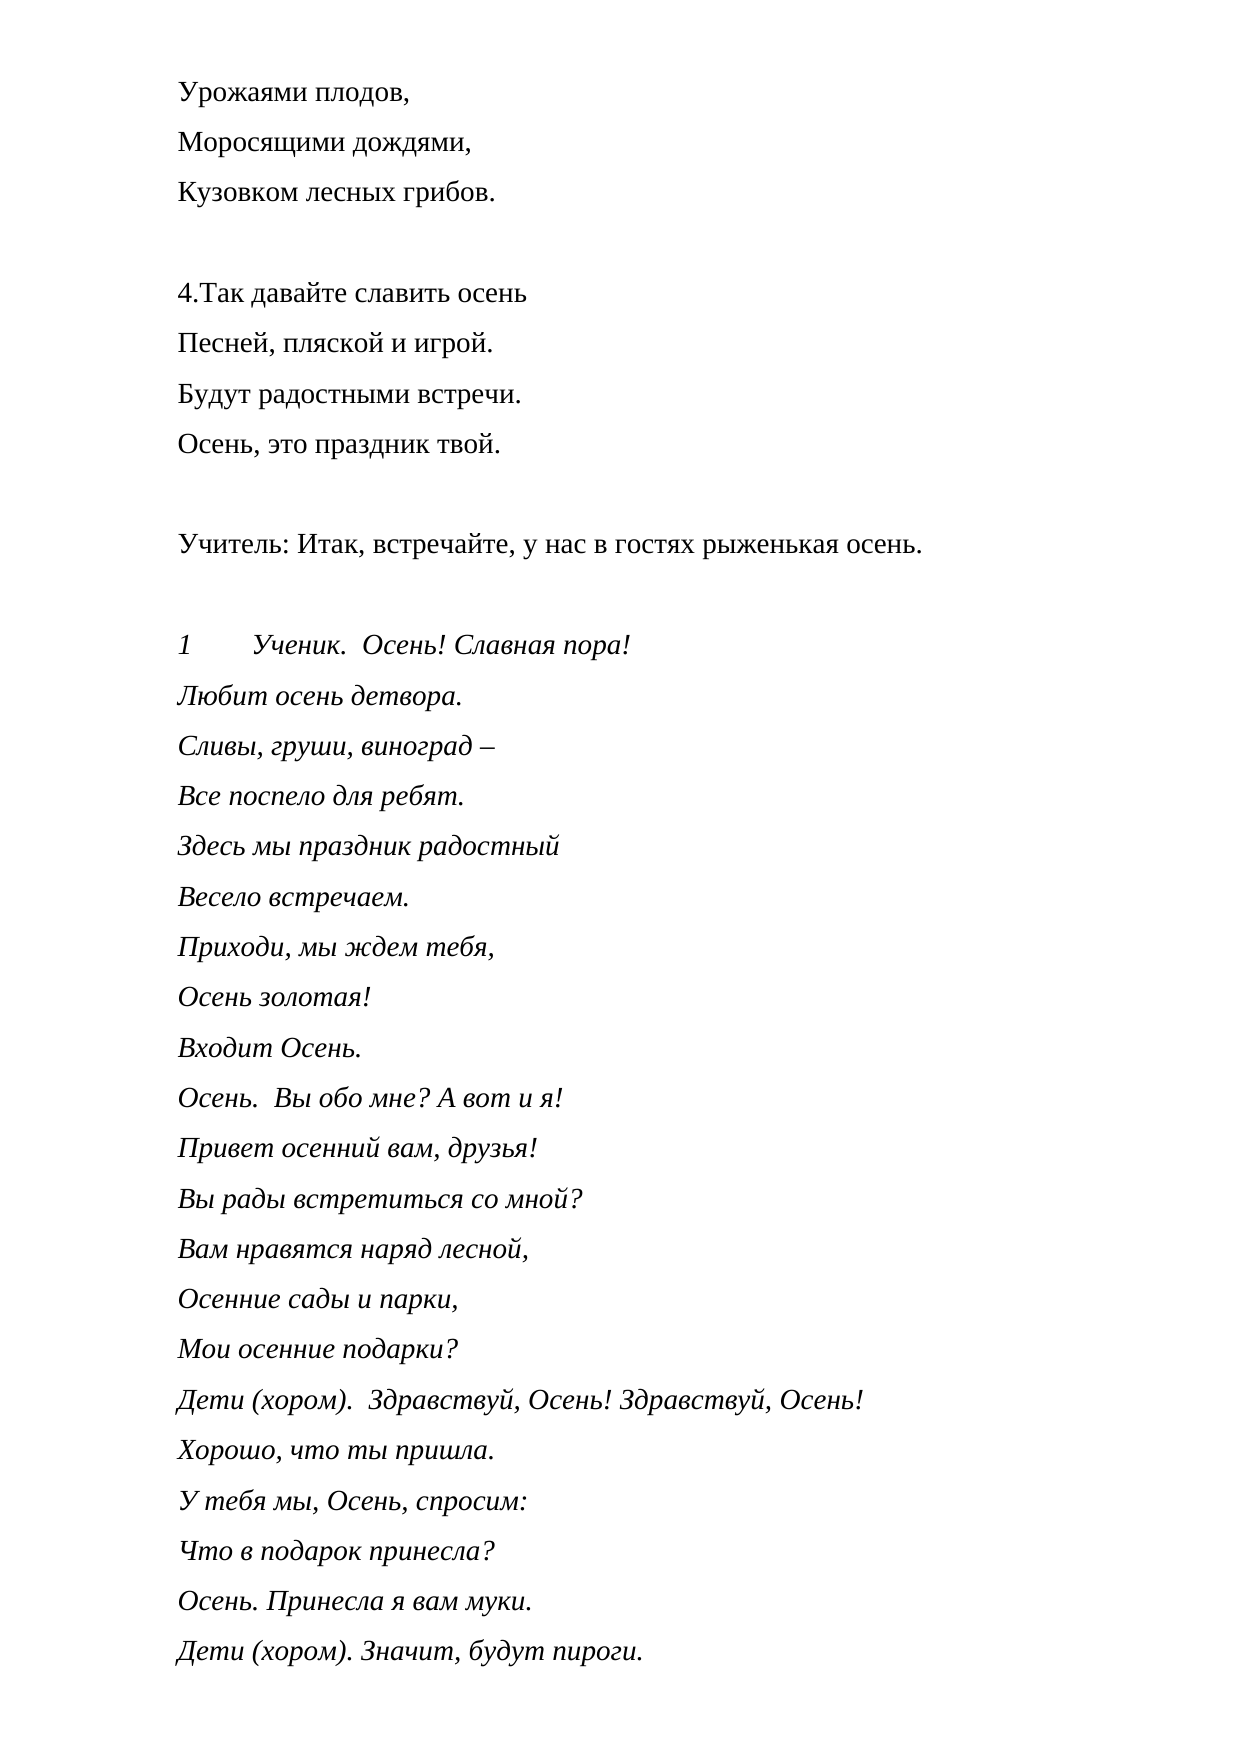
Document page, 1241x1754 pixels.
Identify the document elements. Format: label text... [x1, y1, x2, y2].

text Кузовком лесных грибов. [177, 174, 1152, 208]
text Мои осенние подарки? [177, 1332, 1152, 1365]
text Осень. Принесла я вам муки. [177, 1583, 1152, 1617]
text Весело встречаем. [177, 879, 1152, 912]
text Дети (хором). Здравствуй, Осень! Здравствуй, Осень! [177, 1382, 1152, 1416]
text Осень, это праздник твой. [177, 426, 1152, 459]
text Вы рады встретиться со мной? [177, 1181, 1152, 1214]
text Песней, пляской и игрой. [177, 325, 1152, 359]
text Любит осень детвора. [177, 678, 1152, 711]
text 4.Так давайте славить осень [177, 275, 1152, 309]
text У тебя мы, Осень, спросим: [177, 1483, 1152, 1516]
text Приходи, мы ждем тебя, [177, 929, 1152, 963]
text Будут радостными встречи. [177, 376, 1152, 409]
text Хорошо, что ты пришла. [177, 1432, 1152, 1466]
text Осенние сады и парки, [177, 1281, 1152, 1315]
text Все поспело для ребят. [177, 778, 1152, 812]
text Привет осенний вам, друзья! [177, 1130, 1152, 1164]
text 1 Ученик. Осень! Славная пора! [177, 627, 1152, 661]
text Здесь мы праздник радостный [177, 828, 1152, 862]
text Сливы, груши, виноград – [177, 728, 1152, 761]
text Учитель: Итак, встречайте, у нас в гостях рыженькая осень. [177, 527, 1152, 560]
text Осень золотая! [177, 979, 1152, 1013]
text Дети (хором). Значит, будут пироги. [177, 1633, 1152, 1667]
text Вам нравятся наряд лесной, [177, 1231, 1152, 1264]
text Моросящими дождями, [177, 124, 1152, 158]
text Осень. Вы обо мне? А вот и я! [177, 1080, 1152, 1114]
text Что в подарок принесла? [177, 1533, 1152, 1566]
text Входит Осень. [177, 1030, 1152, 1063]
text Урожаями плодов, [177, 74, 1152, 107]
